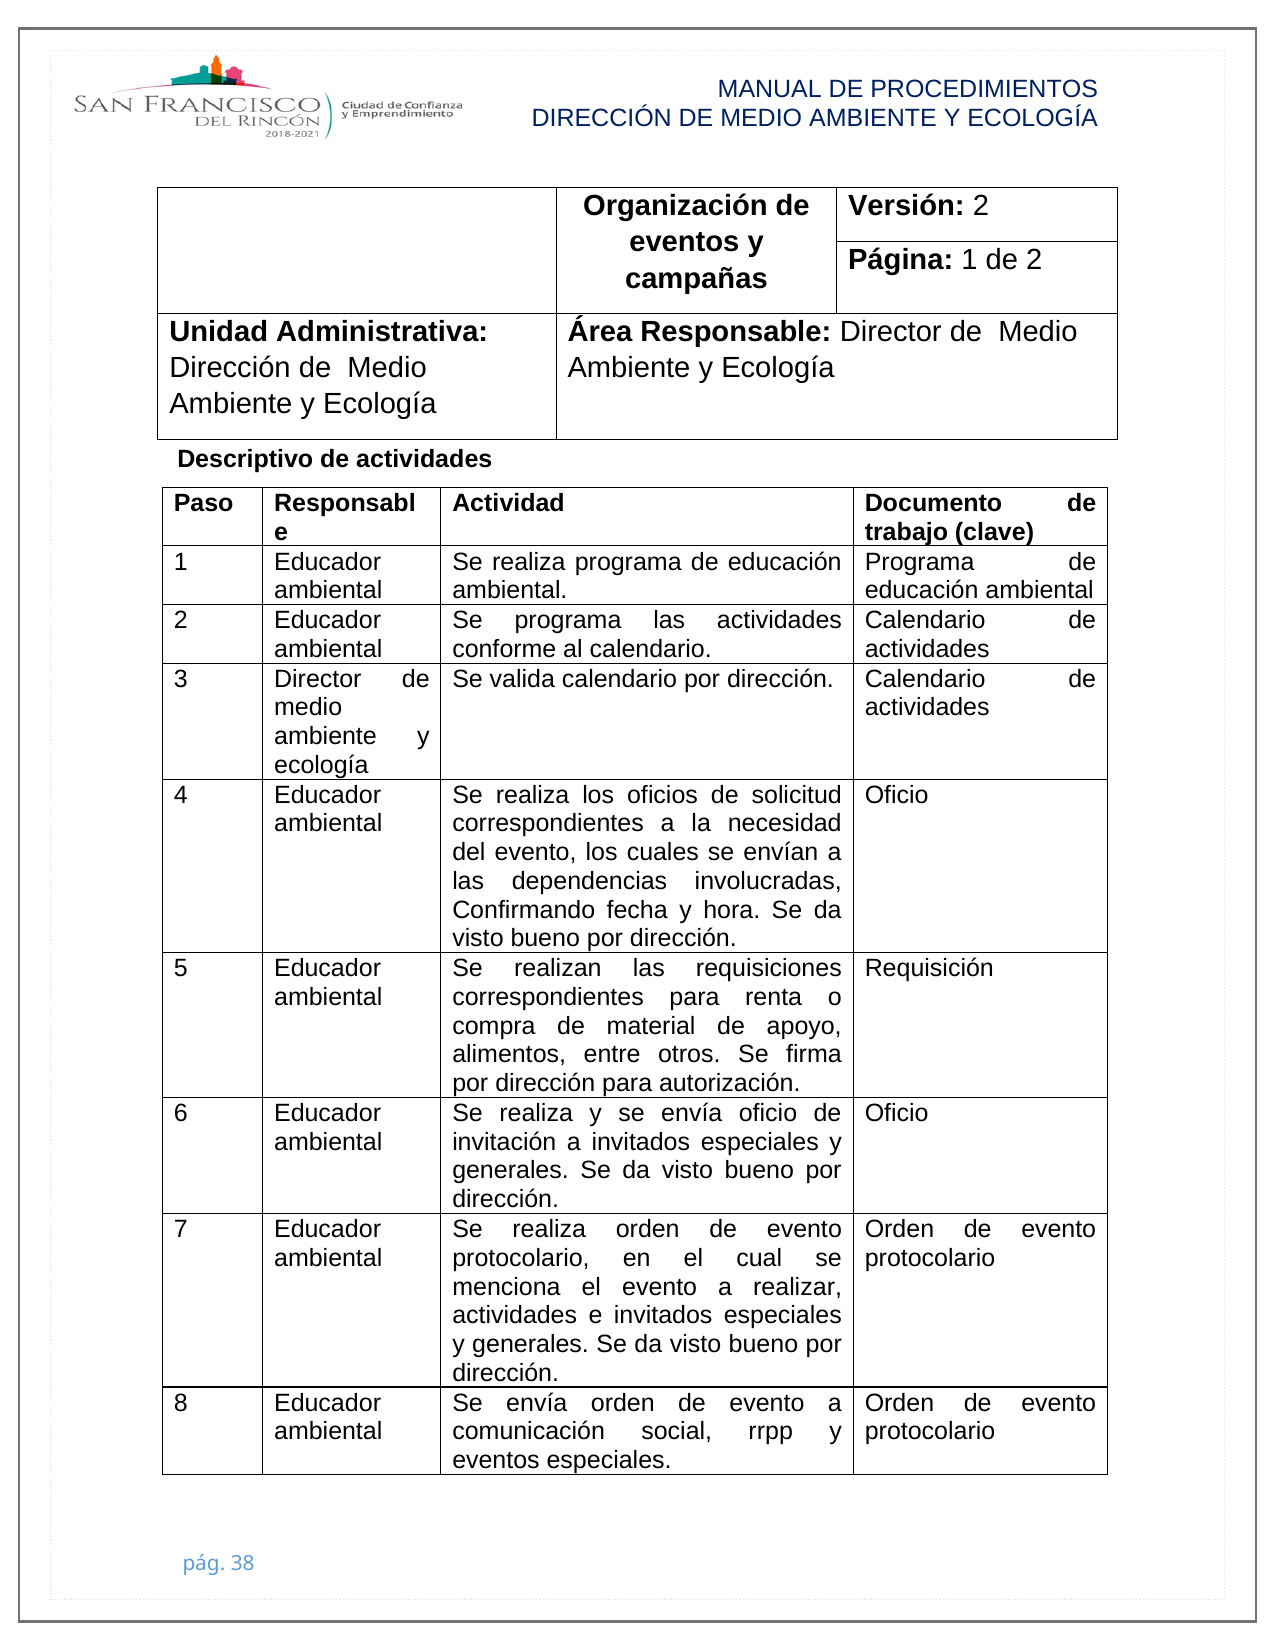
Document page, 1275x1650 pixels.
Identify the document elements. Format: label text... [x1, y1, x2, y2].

table_cell Educador ambiental [263, 780, 440, 952]
table_cell 3 [163, 664, 262, 778]
table_header Responsable [263, 488, 440, 545]
table_cell Educador ambiental [263, 546, 440, 604]
table_cell Unidad Administrativa: Dirección de Medio Ambiente y Ecología [158, 314, 556, 438]
table_cell Educador ambiental [263, 1388, 440, 1474]
table_cell Director de medio ambiente y ecología [263, 664, 440, 778]
table_cell Oficio [854, 780, 1107, 952]
table_header Paso [163, 488, 262, 545]
table_cell 1 [163, 546, 262, 604]
table_cell Educador ambiental [263, 953, 440, 1097]
table_cell Página: 1 de 2 [837, 242, 1117, 313]
table_header Actividad [441, 488, 853, 545]
table_cell Se realiza los oficios de solicitud correspondientes a la necesidad del evento, los cuales se envían a las dependencias involucradas, Confirmando fecha y hora. Se da visto bueno por dirección. [441, 780, 853, 952]
table_cell Organización de eventos y campañas [557, 188, 836, 313]
table_cell Se valida calendario por dirección. [441, 664, 853, 778]
table_cell 4 [163, 780, 262, 952]
table_cell Se realizan las requisiciones correspondientes para renta o compra de material de apoyo, alimentos, entre otros. Se firma por dirección para autorización. [441, 953, 853, 1097]
table_cell Calendario de actividades [854, 605, 1107, 662]
table_cell Área Responsable: Director de Medio Ambiente y Ecología [557, 314, 1117, 438]
table_cell Oficio [854, 1098, 1107, 1213]
table_cell 6 [163, 1098, 262, 1213]
table_cell 2 [163, 605, 262, 662]
table_cell 8 [163, 1388, 262, 1474]
table_cell Se realiza programa de educación ambiental. [441, 546, 853, 604]
table_cell Se realiza y se envía oficio de invitación a invitados especiales y generales. Se da visto bueno por dirección. [441, 1098, 853, 1213]
table_cell Programa de educación ambiental [854, 546, 1107, 604]
table_cell Versión: 2 [837, 188, 1117, 241]
table_cell 7 [163, 1214, 262, 1386]
table_cell Orden de evento protocolario [854, 1214, 1107, 1386]
table_cell Requisición [854, 953, 1107, 1097]
table_cell Se programa las actividades conforme al calendario. [441, 605, 853, 662]
table_cell 5 [163, 953, 262, 1097]
picture [64, 52, 469, 147]
table_cell Educador ambiental [263, 1214, 440, 1386]
table_cell Educador ambiental [263, 605, 440, 662]
subtitle Descriptivo de actividades [177, 444, 1098, 472]
table_cell Orden de evento protocolario [854, 1388, 1107, 1474]
table_cell Educador ambiental [263, 1098, 440, 1213]
table_cell Se envía orden de evento a comunicación social, rrpp y eventos especiales. [441, 1388, 853, 1474]
table_cell Se realiza orden de evento protocolario, en el cual se menciona el evento a realizar, actividades e invitados especiales y generales. Se da visto bueno por dirección. [441, 1214, 853, 1386]
table_cell Calendario de actividades [854, 664, 1107, 778]
table_header Documento de trabajo (clave) [854, 488, 1107, 545]
